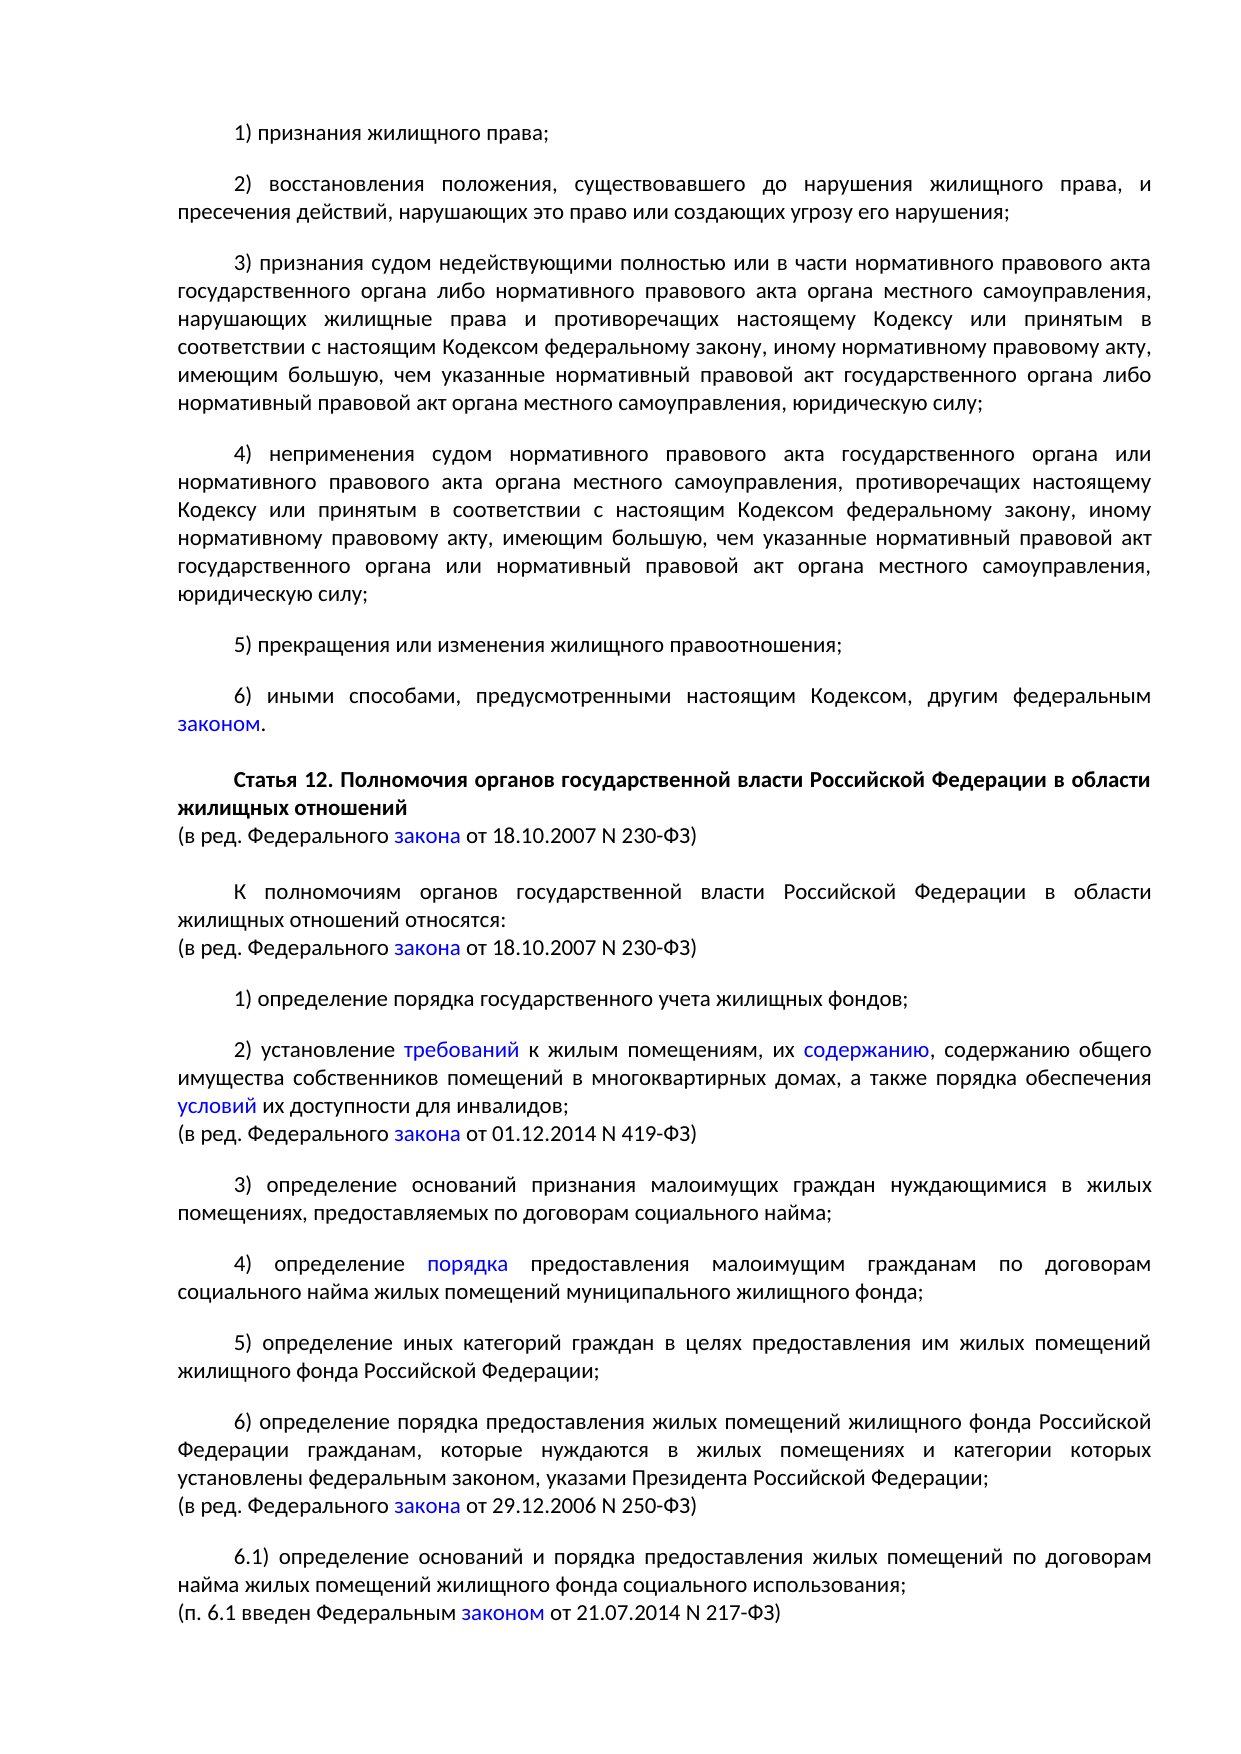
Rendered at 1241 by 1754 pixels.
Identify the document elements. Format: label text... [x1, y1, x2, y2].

text (п. 6.1 введен Федеральным законом от 21.07.2014 N 217-ФЗ) [177, 1598, 1152, 1626]
title Статья 12. Полномочия органов государственной власти Российской Федерации в области жилищных отношений [177, 765, 1152, 821]
text 2) установление требований к жилым помещениям, их содержанию, содержанию общего имущества собственников помещений в многоквартирных домах, а также порядка обеспечения условий их доступности для инвалидов; [177, 1035, 1152, 1119]
text К полномочиям органов государственной власти Российской Федерации в области жилищных отношений относятся: [177, 877, 1152, 933]
text 6) иными способами, предусмотренными настоящим Кодексом, другим федеральным законом. [177, 681, 1152, 737]
text 2) восстановления положения, существовавшего до нарушения жилищного права, и пресечения действий, нарушающих это право или создающих угрозу его нарушения; [177, 169, 1152, 225]
text 6.1) определение оснований и порядка предоставления жилых помещений по договорам найма жилых помещений жилищного фонда социального использования; [177, 1542, 1152, 1598]
text (в ред. Федерального закона от 18.10.2007 N 230-ФЗ) [177, 933, 1152, 961]
text (в ред. Федерального закона от 29.12.2006 N 250-ФЗ) [177, 1491, 1152, 1519]
text (в ред. Федерального закона от 01.12.2014 N 419-ФЗ) [177, 1119, 1152, 1147]
text 4) определение порядка предоставления малоимущим гражданам по договорам социального найма жилых помещений муниципального жилищного фонда; [177, 1249, 1152, 1305]
text 6) определение порядка предоставления жилых помещений жилищного фонда Российской Федерации гражданам, которые нуждаются в жилых помещениях и категории которых установлены федеральным законом, указами Президента Российской Федерации; [177, 1407, 1152, 1491]
text 3) определение оснований признания малоимущих граждан нуждающимися в жилых помещениях, предоставляемых по договорам социального найма; [177, 1170, 1152, 1226]
text 4) неприменения судом нормативного правового акта государственного органа или нормативного правового акта органа местного самоуправления, противоречащих настоящему Кодексу или принятым в соответствии с настоящим Кодексом федеральному закону, иному нормативному правовому акту, имеющим большую, чем указанные нормативный правовой акт государственного органа или нормативный правовой акт органа местного самоуправления, юридическую силу; [177, 439, 1152, 607]
text 5) определение иных категорий граждан в целях предоставления им жилых помещений жилищного фонда Российской Федерации; [177, 1328, 1152, 1384]
text 5) прекращения или изменения жилищного правоотношения; [177, 630, 1152, 658]
text 3) признания судом недействующими полностью или в части нормативного правового акта государственного органа либо нормативного правового акта органа местного самоуправления, нарушающих жилищные права и противоречащих настоящему Кодексу или принятым в соответствии с настоящим Кодексом федеральному закону, иному нормативному правовому акту, имеющим большую, чем указанные нормативный правовой акт государственного органа либо нормативный правовой акт органа местного самоуправления, юридическую силу; [177, 248, 1152, 416]
text (в ред. Федерального закона от 18.10.2007 N 230-ФЗ) [177, 821, 1152, 849]
text 1) признания жилищного права; [177, 118, 1152, 146]
text 1) определение порядка государственного учета жилищных фондов; [177, 984, 1152, 1012]
